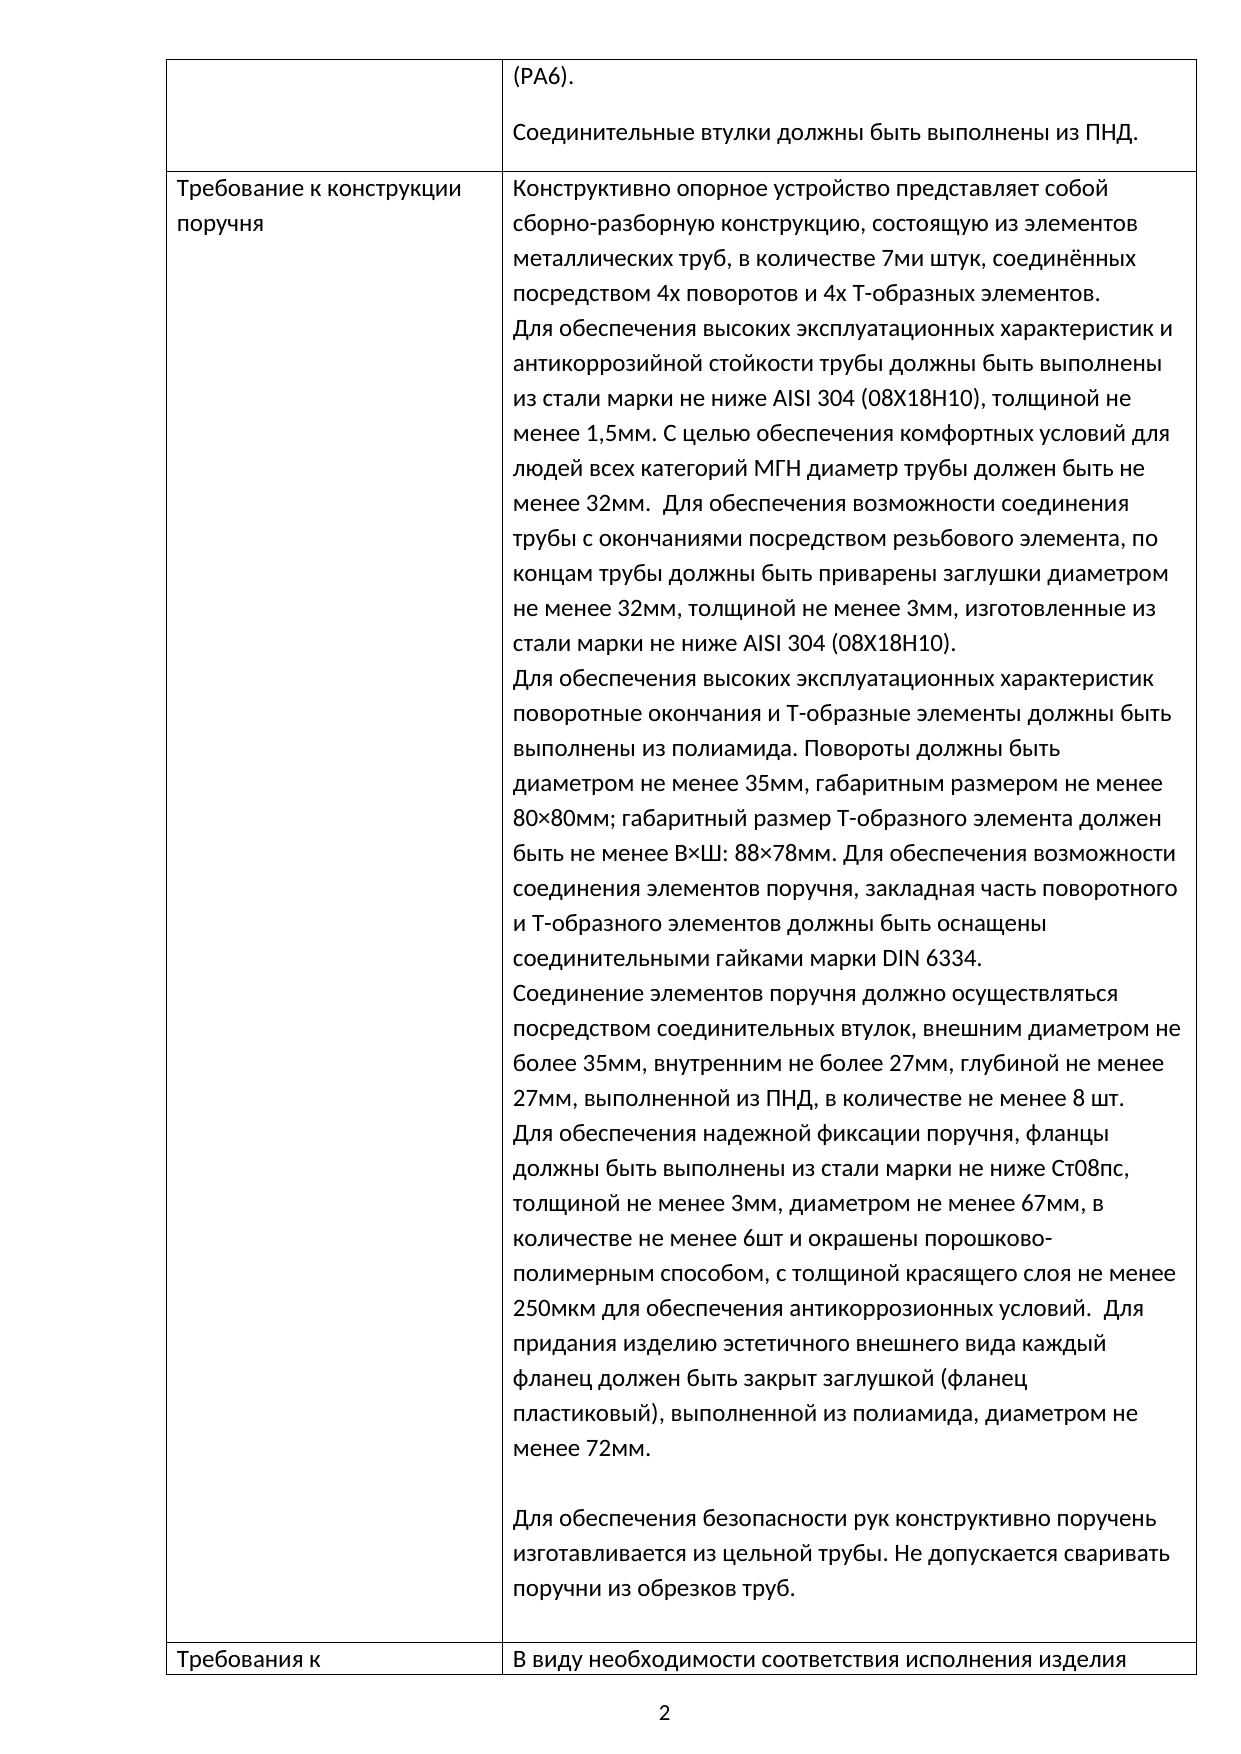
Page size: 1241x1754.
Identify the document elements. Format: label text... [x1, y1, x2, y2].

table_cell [503, 1643, 1196, 1673]
table_cell Требование к конструкции поручня [167, 172, 502, 1642]
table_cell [167, 60, 502, 171]
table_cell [167, 1643, 502, 1673]
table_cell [503, 60, 1196, 171]
table_cell Конструктивно опорное устройство представляет собой сборно-разборную конструкцию, состоящую из элементов металлических труб, в количестве 7ми штук, соединённых посредством 4х поворотов и 4х Т-образных элементов. Для обеспечения высоких эксплуатационных характеристик и антикоррозийной стойкости трубы должны быть выполнены из стали марки не ниже AISI 304 (08Х18Н10), толщиной не менее 1,5мм. С целью обеспечения комфортных условий для людей всех категорий МГН диаметр трубы должен быть не менее 32мм. Для обеспечения возможности соединения трубы с окончаниями посредством резьбового элемента, по концам трубы должны быть приварены заглушки диаметром не менее 32мм, толщиной не менее 3мм, изготовленные из стали марки не ниже AISI 304 (08Х18Н10). Для обеспечения высоких эксплуатационных характеристик поворотные окончания и Т-образные элементы должны быть выполнены из полиамида. Повороты должны быть диаметром не менее 35мм, габаритным размером не менее 80×80мм; габаритный размер Т-образного элемента должен быть не менее В×Ш: 88×78мм. Для обеспечения возможности соединения элементов поручня, закладная часть поворотного и Т-образного элементов должны быть оснащены соединительными гайками марки DIN 6334. Соединение элементов поручня должно осуществляться посредством соединительных втулок, внешним диаметром не более 35мм, внутренним не более 27мм, глубиной не менее 27мм, выполненной из ПНД, в количестве не менее 8 шт. Для обеспечения надежной фиксации поручня, фланцы должны быть выполнены из стали марки не ниже Ст08пс, толщиной не менее 3мм, диаметром не менее 67мм, в количестве не менее 6шт и окрашены порошково-полимерным способом, с толщиной красящего слоя не менее 250мкм для обеспечения антикоррозионных условий. Для придания изделию эстетичного внешнего вида каждый фланец должен быть закрыт заглушкой (фланец пластиковый), выполненной из полиамида, диаметром не менее 72мм. Для обеспечения безопасности рук конструктивно поручень изготавливается из цельной трубы. Не допускается сваривать поручни из обрезков труб. [503, 172, 1196, 1642]
